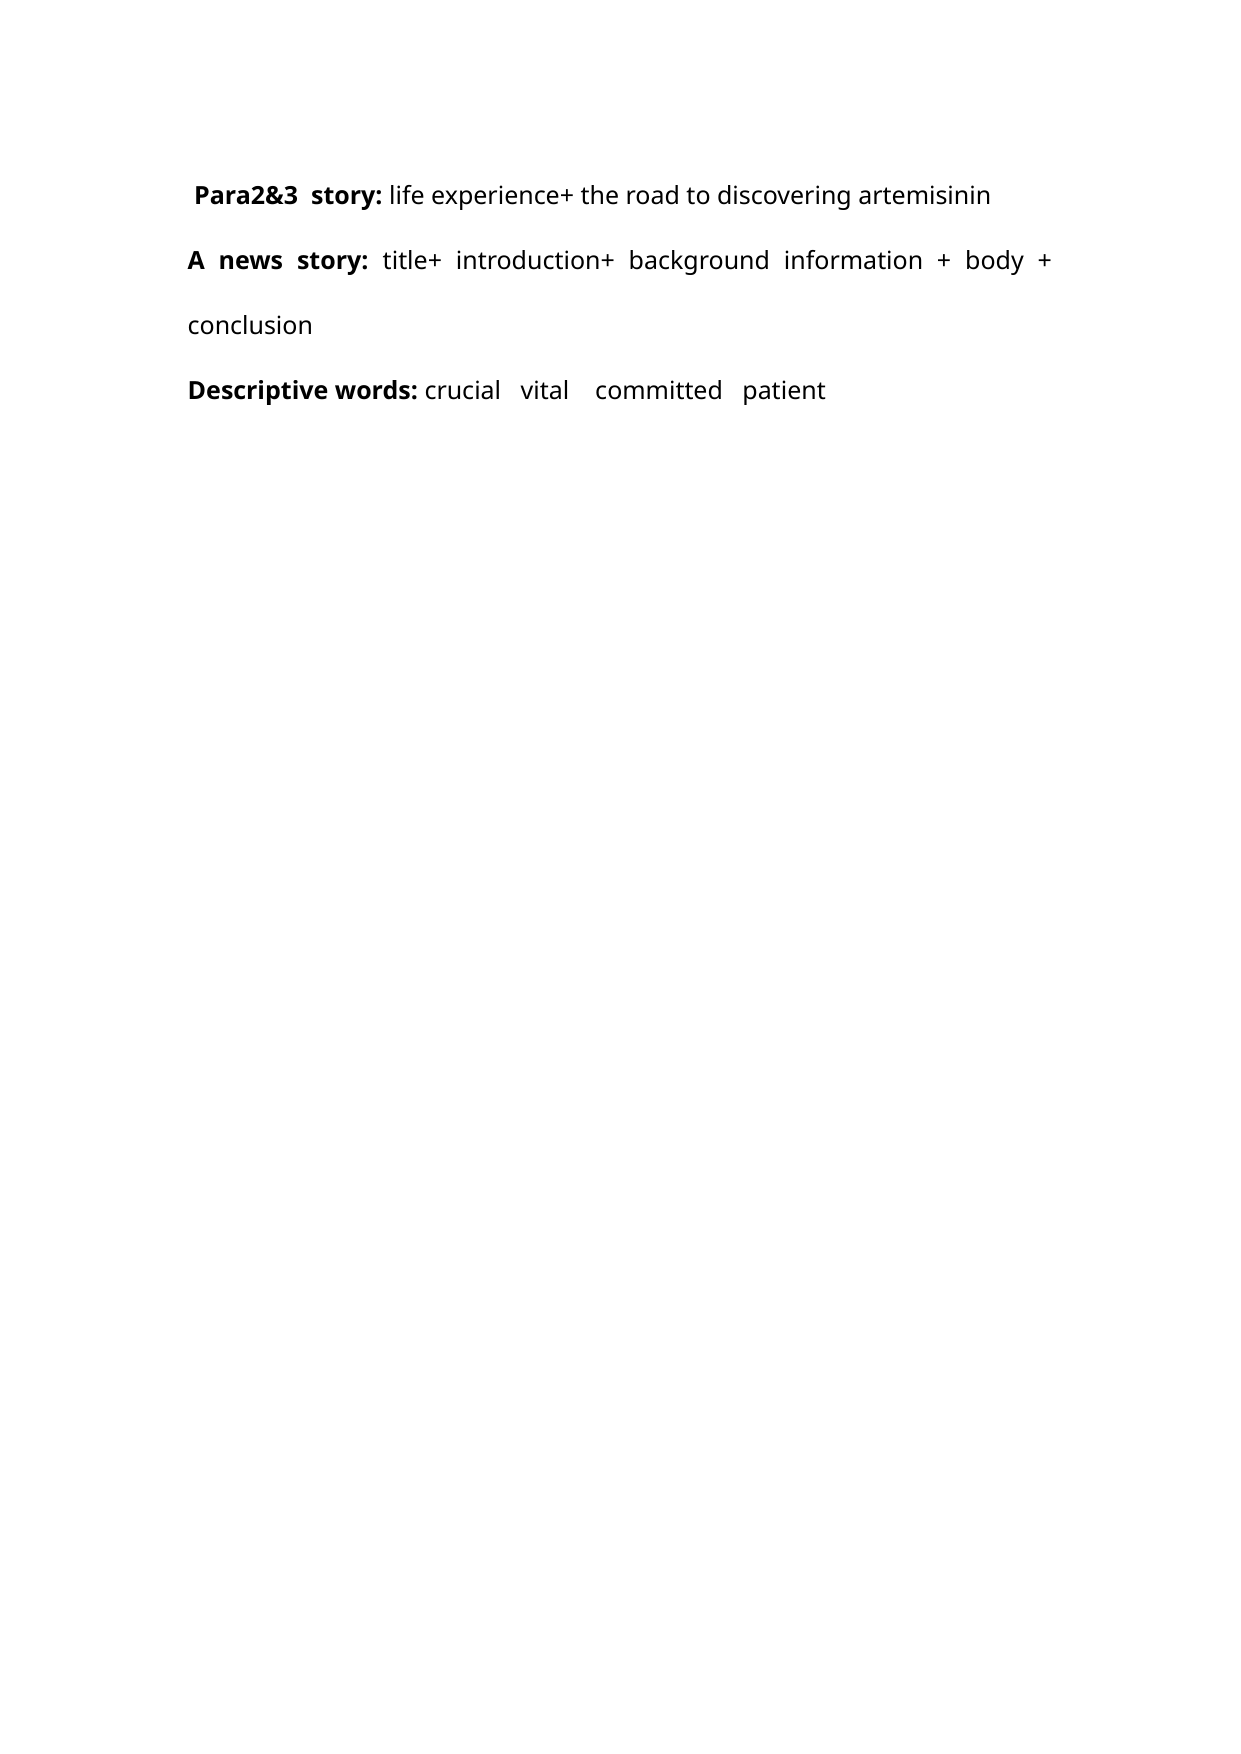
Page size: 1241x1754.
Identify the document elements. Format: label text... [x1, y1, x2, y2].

text Para2&3 story: life experience+ the road to discovering artemisinin [187, 162, 1053, 227]
text Descriptive words: crucial vital committed patient [187, 357, 1053, 422]
text A news story: title+ introduction+ background information + body + conclusion [187, 227, 1053, 357]
